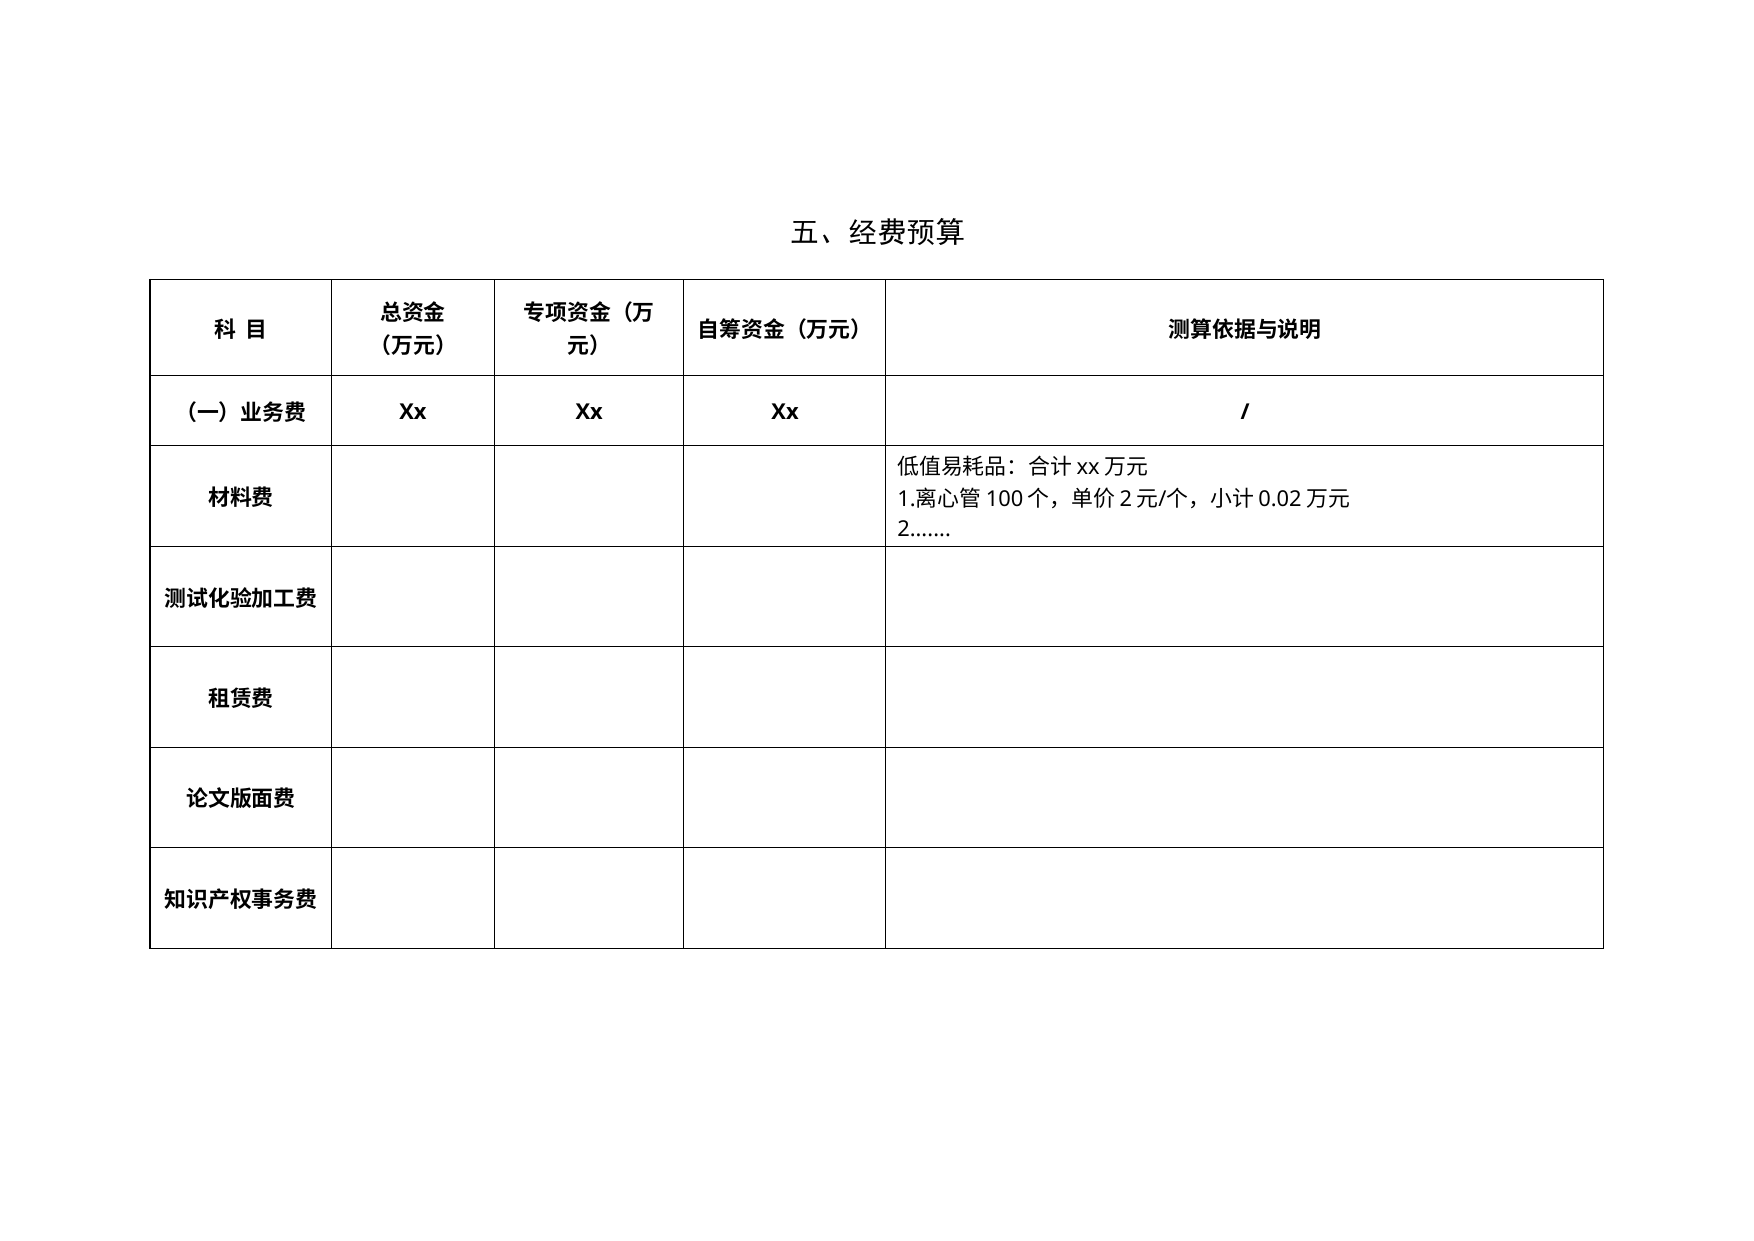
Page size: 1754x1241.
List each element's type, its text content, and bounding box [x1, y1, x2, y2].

table_cell [684, 547, 885, 646]
table_cell Xx [684, 376, 885, 445]
table_cell （一）业务费 [151, 376, 331, 445]
table_cell [684, 748, 885, 847]
table_cell [886, 647, 1603, 747]
table_cell 材料费 [151, 446, 331, 546]
table_cell [332, 446, 494, 546]
table_cell Xx [495, 376, 683, 445]
table_cell 低值易耗品：合计xx万元 1.离心管100个，单价2元/个，小计0.02万元 2....... [886, 446, 1603, 546]
table_cell 测试化验加工费 [151, 547, 331, 646]
table_cell 知识产权事务费 [151, 848, 331, 947]
table_header 测算依据与说明 [886, 280, 1603, 375]
table_cell [684, 446, 885, 546]
text 五、经费预算 [150, 198, 1604, 263]
table_cell [684, 647, 885, 747]
table_header 专项资金（万元） [495, 280, 683, 375]
table_cell [495, 446, 683, 546]
table_cell [495, 748, 683, 847]
table_header 自筹资金（万元） [684, 280, 885, 375]
table_cell [332, 748, 494, 847]
table_cell 论文版面费 [151, 748, 331, 847]
table_header 科 目 [151, 280, 331, 375]
table_cell [332, 848, 494, 947]
table_cell [332, 547, 494, 646]
table_cell / [886, 376, 1603, 445]
table_cell [495, 848, 683, 947]
table_cell [684, 848, 885, 947]
table_cell [886, 848, 1603, 947]
table_cell 租赁费 [151, 647, 331, 747]
table_header 总资金 （万元） [332, 280, 494, 375]
table_cell [332, 647, 494, 747]
table_cell [495, 647, 683, 747]
table_cell [886, 748, 1603, 847]
table_cell [495, 547, 683, 646]
table_cell [886, 547, 1603, 646]
table_cell Xx [332, 376, 494, 445]
